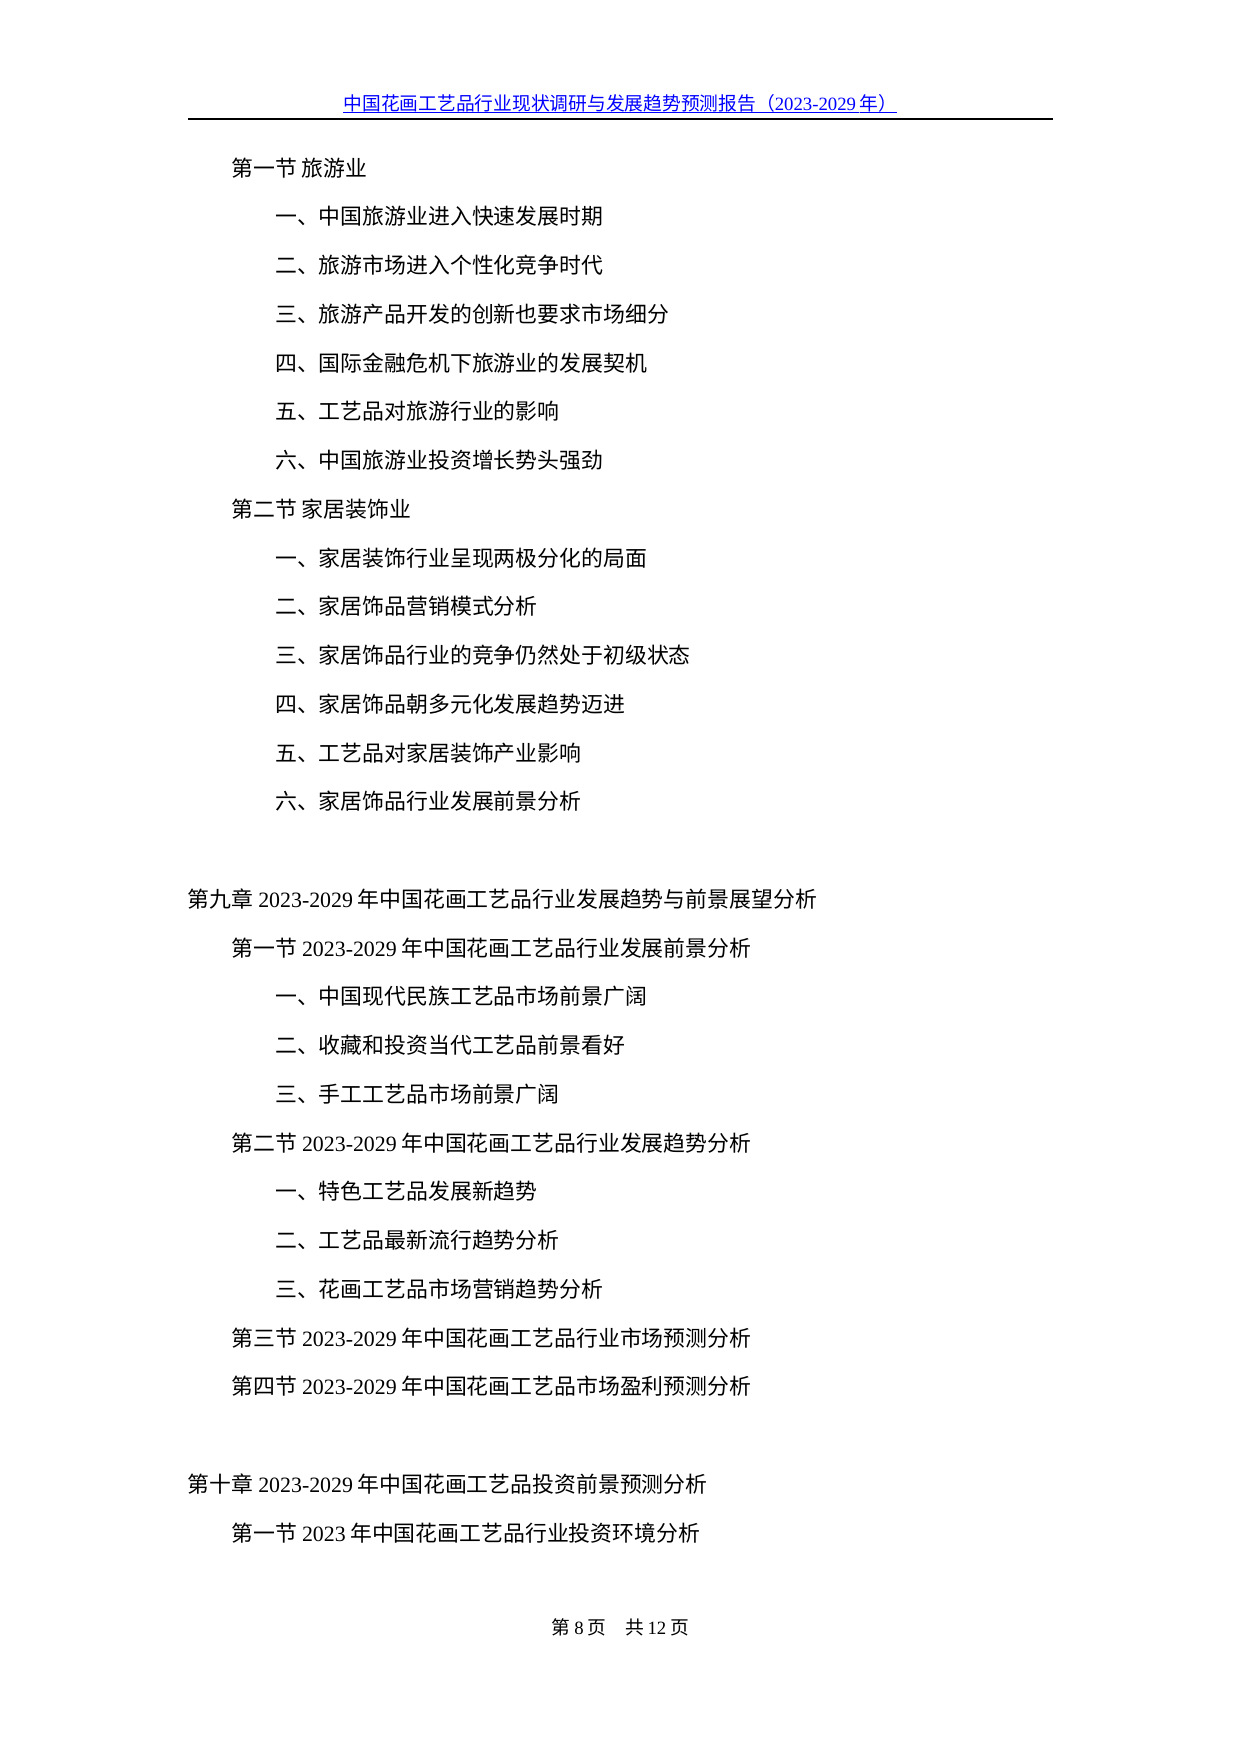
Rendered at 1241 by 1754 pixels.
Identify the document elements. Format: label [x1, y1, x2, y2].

text [187, 150, 1053, 1548]
